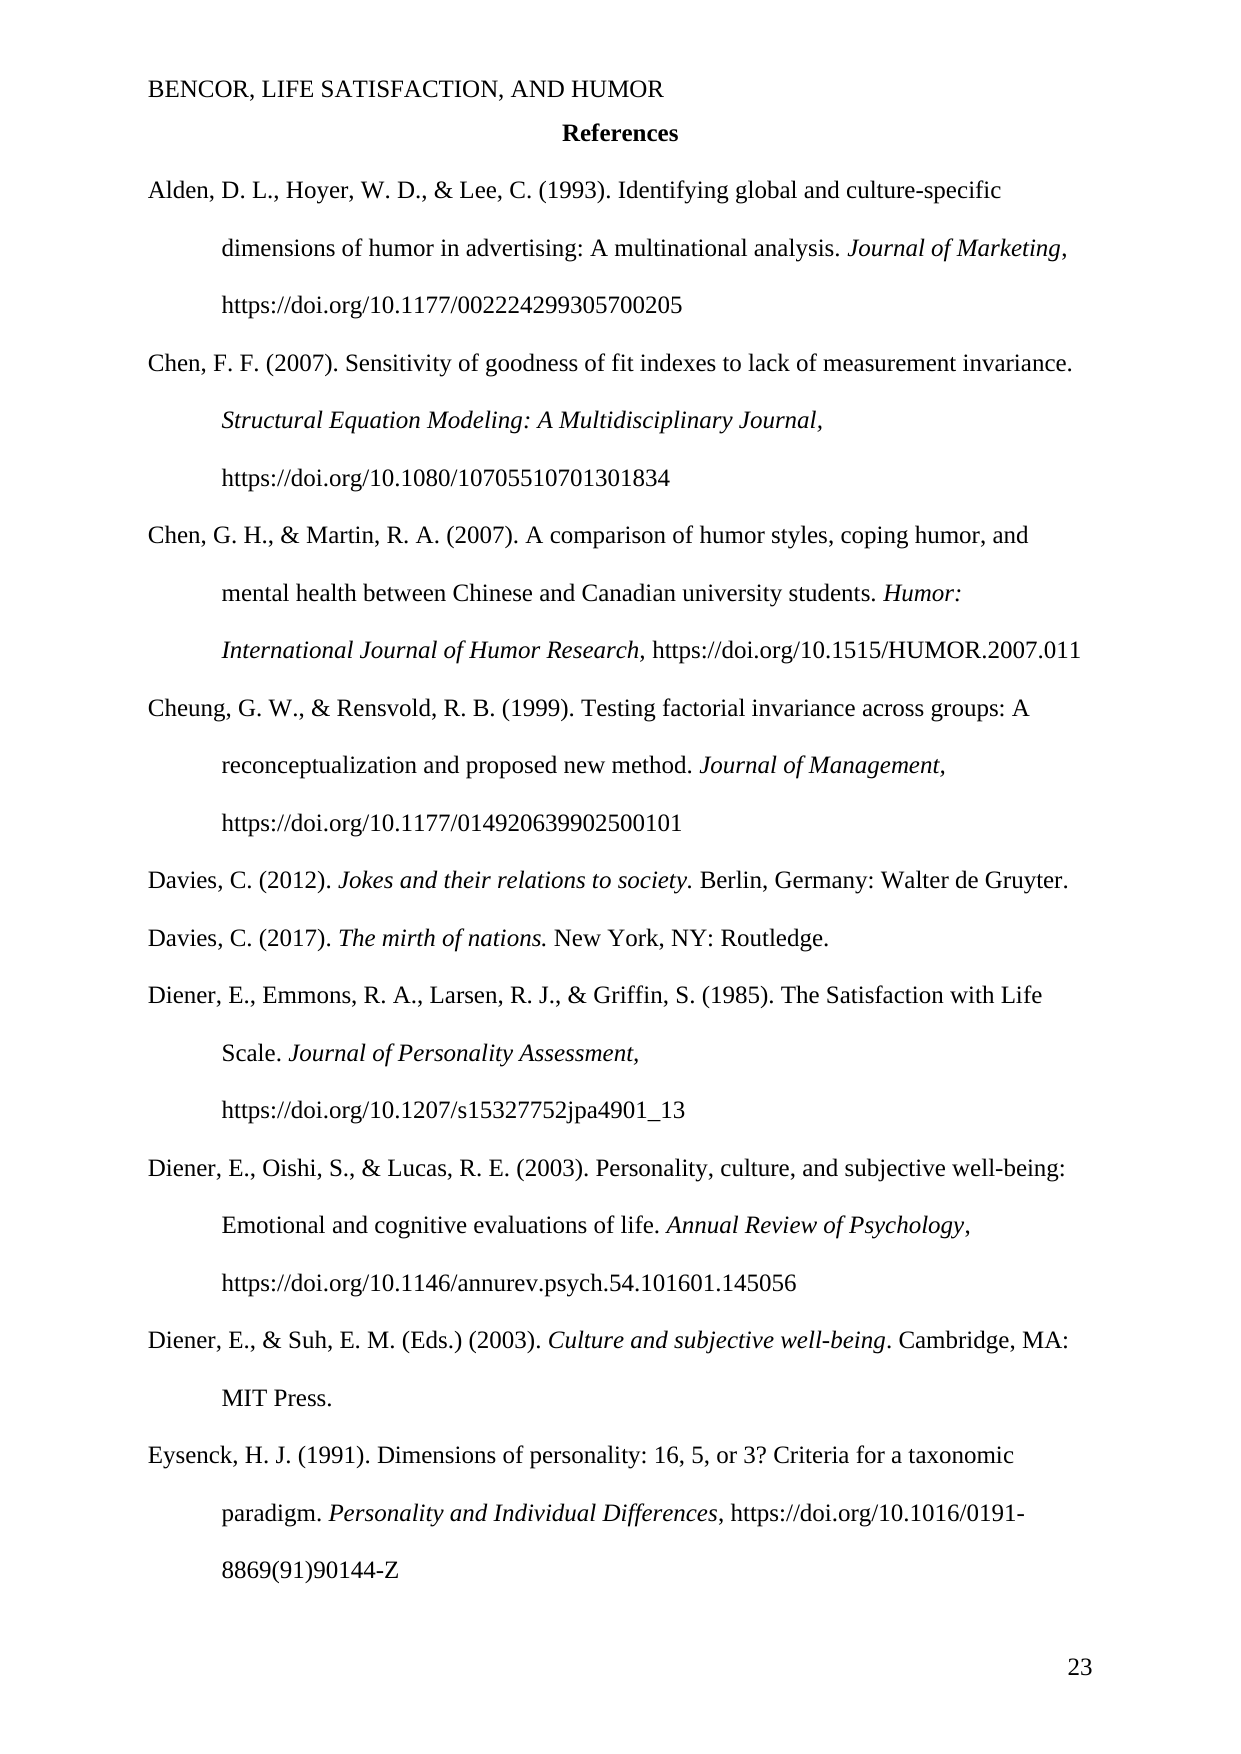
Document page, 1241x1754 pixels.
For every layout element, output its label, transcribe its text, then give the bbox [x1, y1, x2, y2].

text Davies, C. (2012). Jokes and their relations to society. Berlin, Germany: Walter de Gruyter. [148, 866, 1093, 894]
text Chen, G. H., & Martin, R. A. (2007). A comparison of humor styles, coping humor, and mental health between Chinese and Canadian university students. Humor: International Journal of Humor Research, https://doi.org/10.1515/HUMOR.2007.011 [148, 521, 1093, 664]
text Chen, F. F. (2007). Sensitivity of goodness of fit indexes to lack of measurement invariance. Structural Equation Modeling: A Multidisciplinary Journal, https://doi.org/10.1080/10705510701301834 [148, 348, 1093, 492]
text Davies, C. (2017). The mirth of nations. New York, NY: Routledge. [148, 923, 1093, 952]
text References [148, 118, 1093, 147]
text Diener, E., & Suh, E. M. (Eds.) (2003). Culture and subjective well-being. Cambridge, MA: MIT Press. [148, 1326, 1093, 1412]
text Diener, E., Emmons, R. A., Larsen, R. J., & Griffin, S. (1985). The Satisfaction with Life Scale. Journal of Personality Assessment, https://doi.org/10.1207/s15327752jpa4901_13 [148, 981, 1093, 1124]
text Diener, E., Oishi, S., & Lucas, R. E. (2003). Personality, culture, and subjective well-being: Emotional and cognitive evaluations of life. Annual Review of Psychology, https://doi.org/10.1146/annurev.psych.54.101601.145056 [148, 1153, 1093, 1297]
text Eysenck, H. J. (1991). Dimensions of personality: 16, 5, or 3? Criteria for a taxonomic paradigm. Personality and Individual Differences, https://doi.org/10.1016/0191-8869(91)90144-Z [148, 1441, 1093, 1584]
text Cheung, G. W., & Rensvold, R. B. (1999). Testing factorial invariance across groups: A reconceptualization and proposed new method. Journal of Management, https://doi.org/10.1177/014920639902500101 [148, 693, 1093, 837]
text Alden, D. L., Hoyer, W. D., & Lee, C. (1993). Identifying global and culture-specific dimensions of humor in advertising: A multinational analysis. Journal of Marketing, https://doi.org/10.1177/002224299305700205 [148, 176, 1093, 319]
